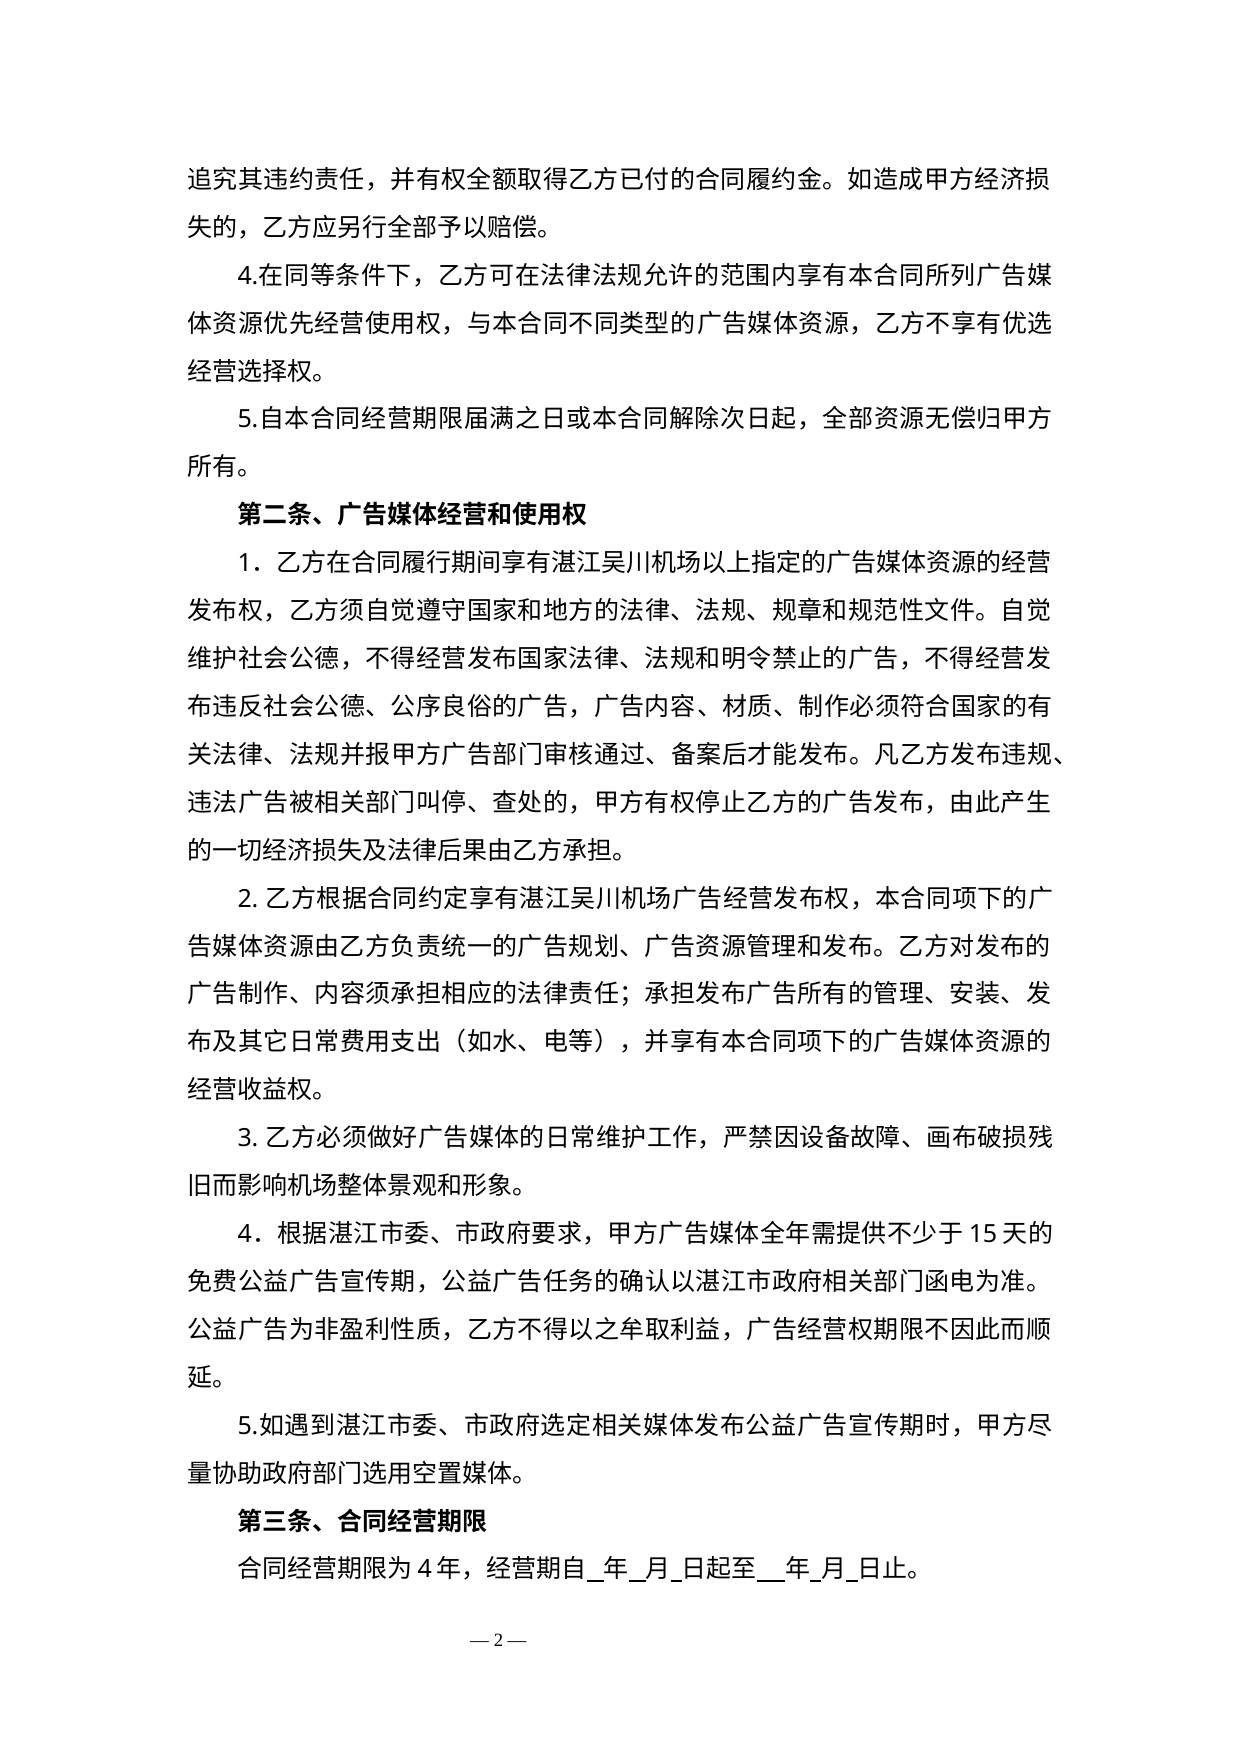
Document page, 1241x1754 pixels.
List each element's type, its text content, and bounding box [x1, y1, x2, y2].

text 4．根据湛江市委、市政府要求，甲方广告媒体全年需提供不少于15天的免费公益广告宣传期，公益广告任务的确认以湛江市政府相关部门函电为准。公益广告为非盈利性质，乙方不得以之牟取利益，广告经营权期限不因此而顺延。 [187, 1204, 1053, 1396]
text 4.在同等条件下，乙方可在法律法规允许的范围内享有本合同所列广告媒体资源优先经营使用权，与本合同不同类型的广告媒体资源，乙方不享有优选经营选择权。 [187, 246, 1053, 389]
text 1．乙方在合同履行期间享有湛江吴川机场以上指定的广告媒体资源的经营发布权，乙方须自觉遵守国家和地方的法律、法规、规章和规范性文件。自觉维护社会公德，不得经营发布国家法律、法规和明令禁止的广告，不得经营发布违反社会公德、公序良俗的广告，广告内容、材质、制作必须符合国家的有关法律、法规并报甲方广告部门审核通过、备案后才能发布。凡乙方发布违规、违法广告被相关部门叫停、查处的，甲方有权停止乙方的广告发布，由此产生的一切经济损失及法律后果由乙方承担。 [187, 533, 1053, 869]
text 2. 乙方根据合同约定享有湛江吴川机场广告经营发布权，本合同项下的广告媒体资源由乙方负责统一的广告规划、广告资源管理和发布。乙方对发布的广告制作、内容须承担相应的法律责任；承担发布广告所有的管理、安装、发布及其它日常费用支出（如水、电等），并享有本合同项下的广告媒体资源的经营收益权。 [187, 869, 1053, 1108]
text 第三条、合同经营期限 [187, 1492, 1053, 1539]
text 第二条、广告媒体经营和使用权 [187, 485, 1053, 533]
text 3. 乙方必须做好广告媒体的日常维护工作，严禁因设备故障、画布破损残旧而影响机场整体景观和形象。 [187, 1108, 1053, 1204]
text 5.自本合同经营期限届满之日或本合同解除次日起，全部资源无偿归甲方所有。 [187, 389, 1053, 485]
text 合同经营期限为4年，经营期自 年 月 日起至 年 月 日止。 [187, 1539, 1053, 1587]
text 5.如遇到湛江市委、市政府选定相关媒体发布公益广告宣传期时，甲方尽量协助政府部门选用空置媒体。 [187, 1396, 1053, 1492]
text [187, 150, 1053, 246]
